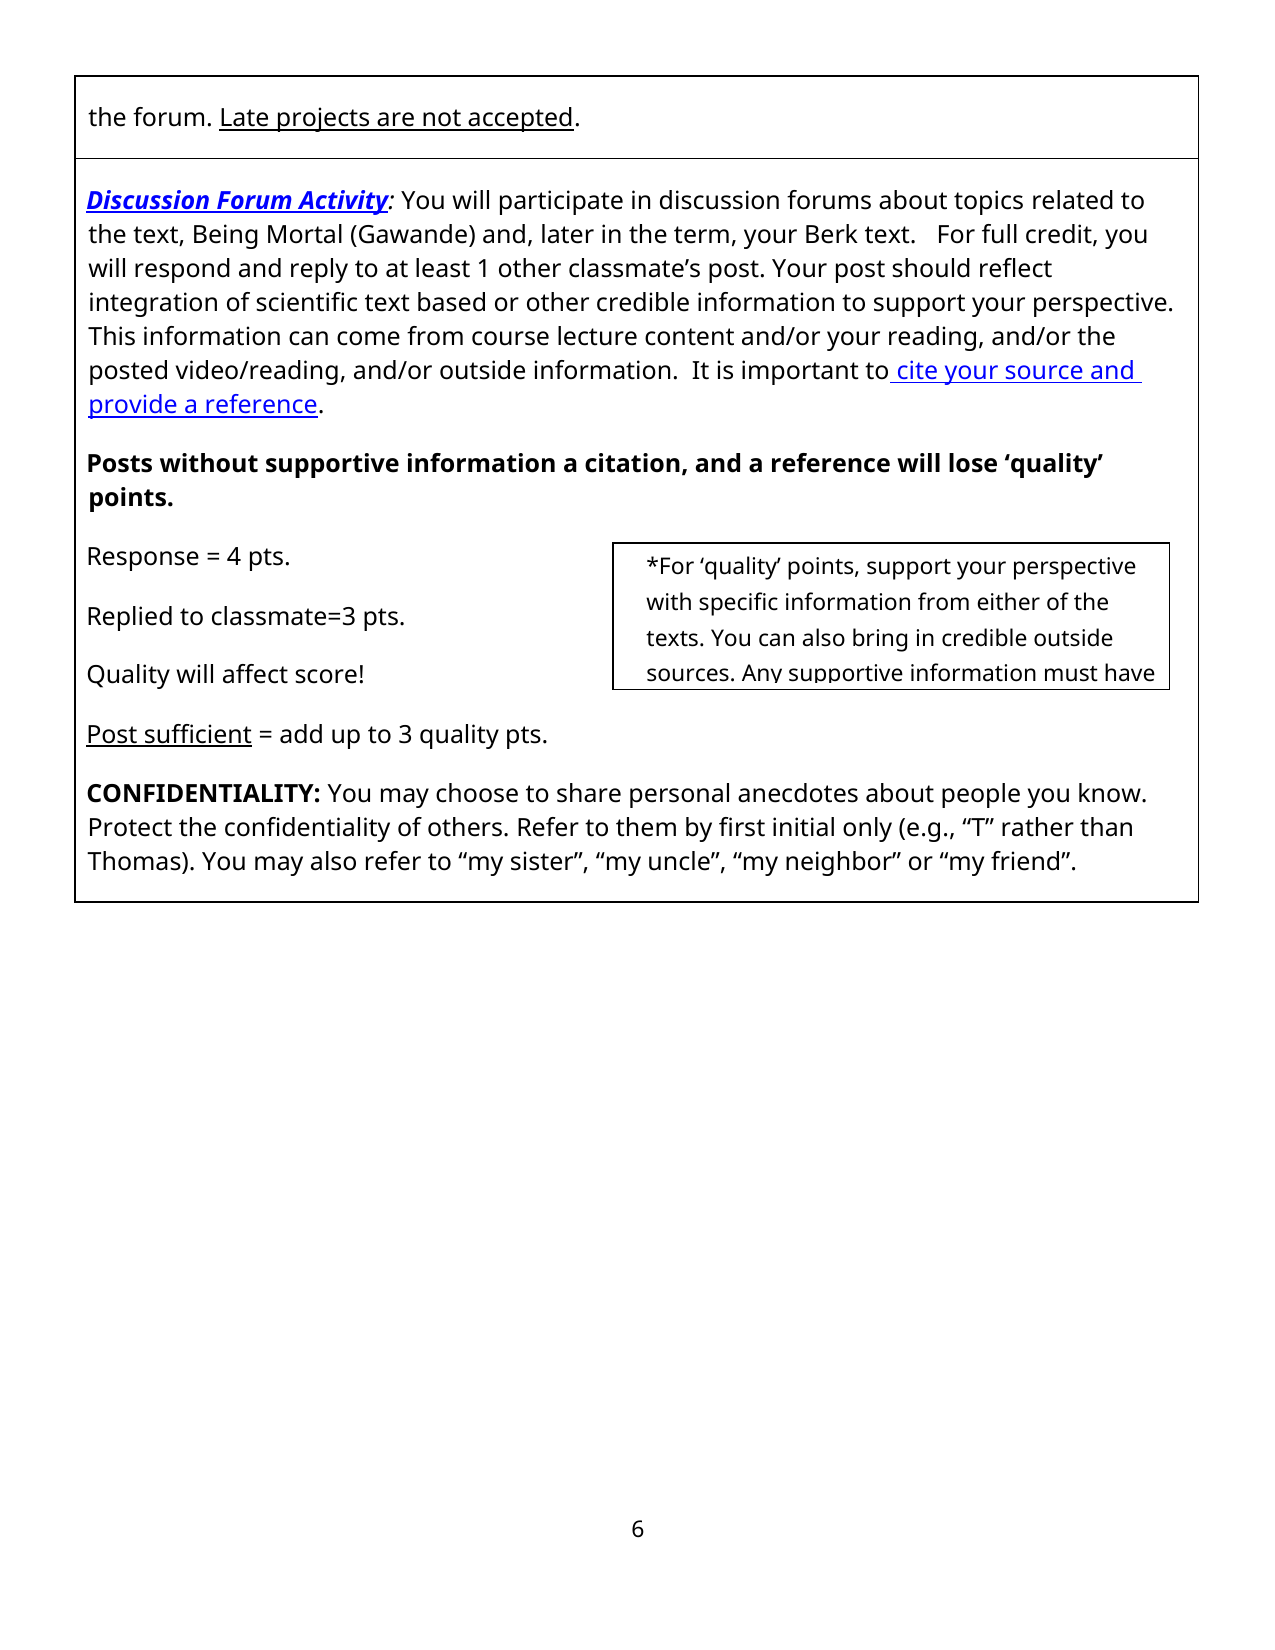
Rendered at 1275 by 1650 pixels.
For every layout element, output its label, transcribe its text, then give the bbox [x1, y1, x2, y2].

table_cell Discussion Forum Activity: You will participate in discussion forums about topics related to the text, Being Mortal (Gawande) and, later in the term, your Berk text. For full credit, you will respond and reply to at least 1 other classmate’s post. Your post should reflect integration of scientific text based or other credible information to support your perspective. This information can come from course lecture content and/or your reading, and/or the posted video/reading, and/or outside information. It is important to cite your source and provide a reference. Posts without supportive information a citation, and a reference will lose ‘quality’ points. Response = 4 pts. Replied to classmate=3 pts. Quality will affect score! Post sufficient = add up to 3 quality pts. CONFIDENTIALITY: You may choose to share personal anecdotes about people you know. Protect the confidentiality of others. Refer to them by first initial only (e.g., “T” rather than Thomas). You may also refer to “my sister”, “my uncle”, “my neighbor” or “my friend”. [76, 159, 1198, 901]
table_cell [76, 77, 1198, 157]
